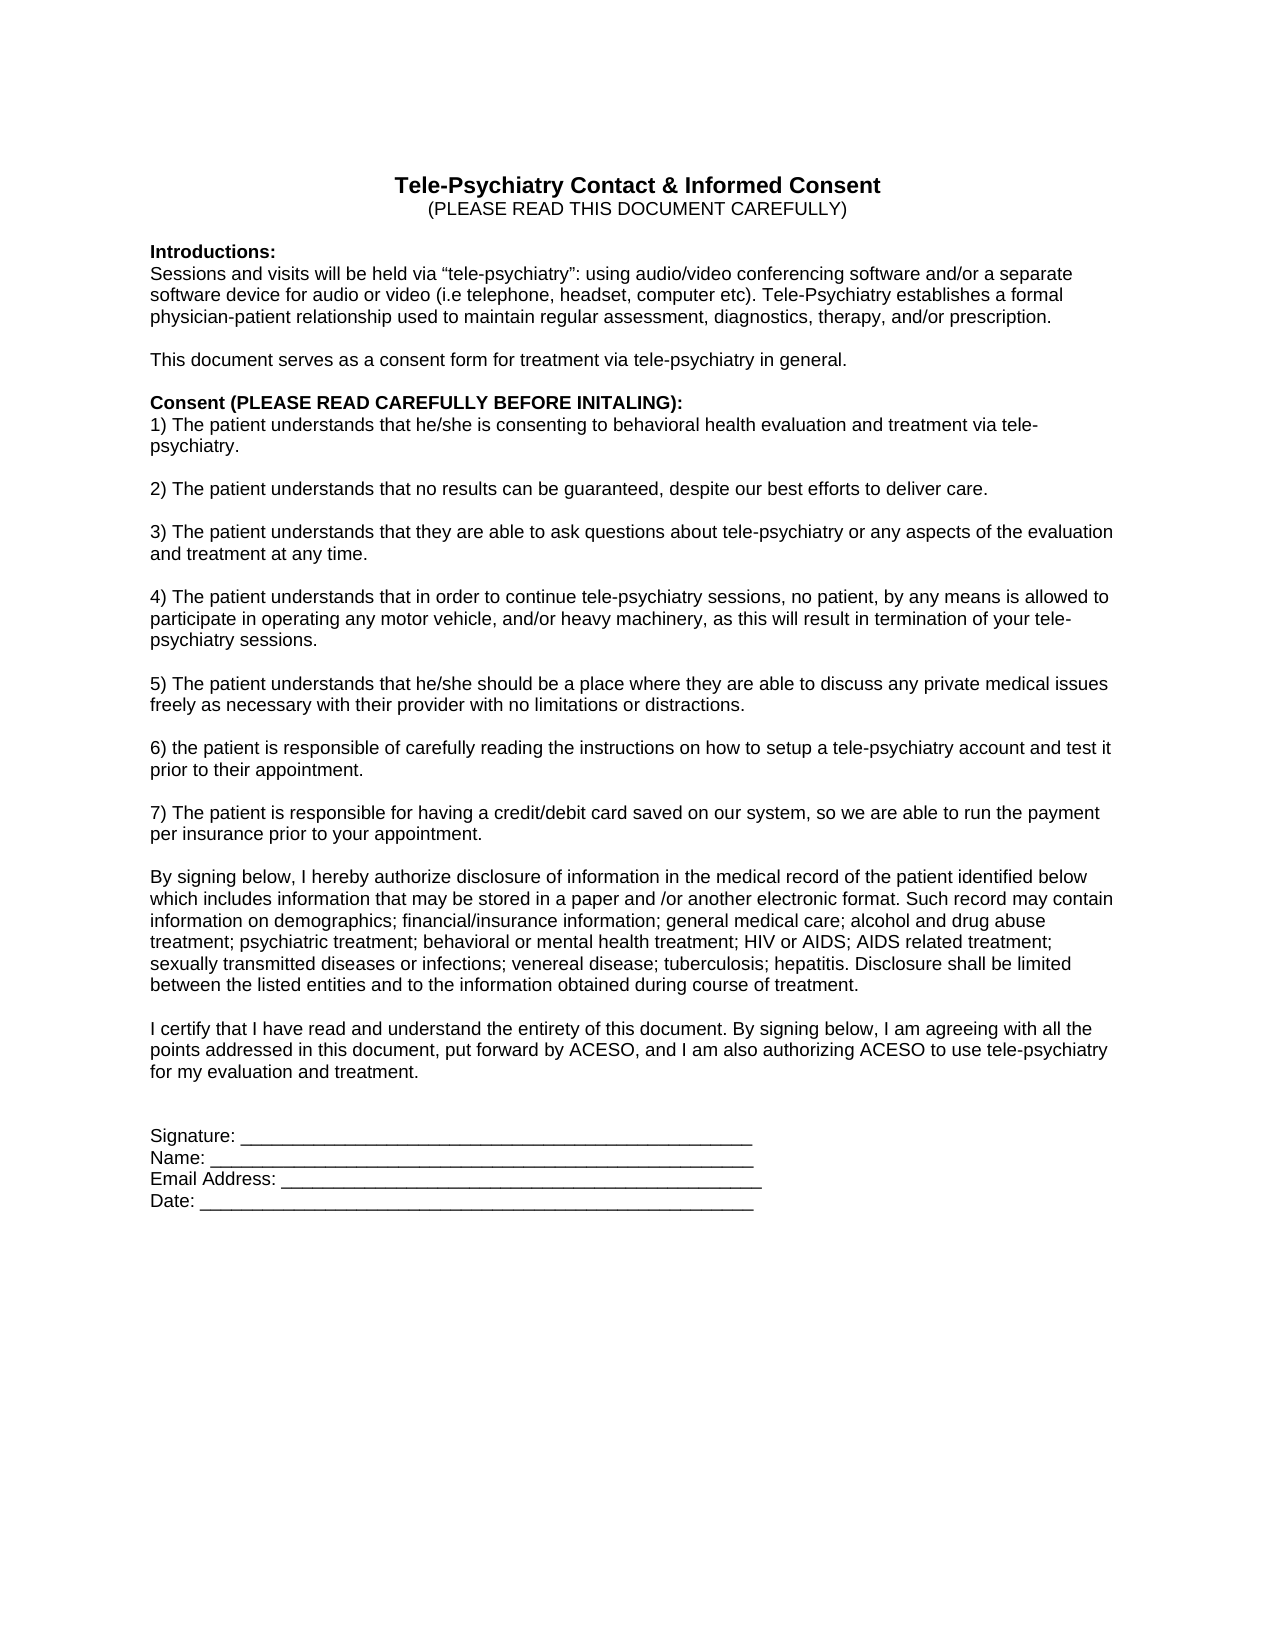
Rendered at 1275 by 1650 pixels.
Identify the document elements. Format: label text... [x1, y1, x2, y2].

text 2) The patient understands that no results can be guaranteed, despite our best efforts to deliver care. [150, 478, 1125, 500]
text Date: _____________________________________________________ [150, 1190, 1125, 1211]
text Sessions and visits will be held via “tele-psychiatry”: using audio/video conferencing software and/or a separate software device for audio or video (i.e telephone, headset, computer etc). Tele-Psychiatry establishes a formal physician-patient relationship used to maintain regular assessment, diagnostics, therapy, and/or prescription. [150, 263, 1125, 327]
text 7) The patient is responsible for having a credit/debit card saved on our system, so we are able to run the payment per insurance prior to your appointment. [150, 802, 1125, 845]
text Name: ____________________________________________________ [150, 1147, 1125, 1168]
text 4) The patient understands that in order to continue tele-psychiatry sessions, no patient, by any means is allowed to participate in operating any motor vehicle, and/or heavy machinery, as this will result in termination of your tele-psychiatry sessions. [150, 586, 1125, 651]
text I certify that I have read and understand the entirety of this document. By signing below, I am agreeing with all the points addressed in this document, put forward by ACESO, and I am also authorizing ACESO to use tele-psychiatry for my evaluation and treatment. [150, 1017, 1125, 1082]
text 5) The patient understands that he/she should be a place where they are able to discuss any private medical issues freely as necessary with their provider with no limitations or distractions. [150, 672, 1125, 715]
text Introductions: [150, 241, 1125, 263]
text 3) The patient understands that they are able to ask questions about tele-psychiatry or any aspects of the evaluation and treatment at any time. [150, 521, 1125, 564]
text 6) the patient is responsible of carefully reading the instructions on how to setup a tele-psychiatry account and test it prior to their appointment. [150, 737, 1125, 780]
text 1) The patient understands that he/she is consenting to behavioral health evaluation and treatment via tele-psychiatry. [150, 413, 1125, 457]
text Consent (PLEASE READ CAREFULLY BEFORE INITALING): [150, 392, 1125, 413]
text Signature: _________________________________________________ [150, 1125, 1125, 1147]
text (PLEASE READ THIS DOCUMENT CAREFULLY) [150, 198, 1125, 219]
text Email Address: ______________________________________________ [150, 1168, 1125, 1190]
text This document serves as a consent form for treatment via tele-psychiatry in general. [150, 349, 1125, 370]
text Tele-Psychiatry Contact & Informed Consent [150, 172, 1125, 198]
text By signing below, I hereby authorize disclosure of information in the medical record of the patient identified below which includes information that may be stored in a paper and /or another electronic format. Such record may contain information on demographics; financial/insurance information; general medical care; alcohol and drug abuse treatment; psychiatric treatment; behavioral or mental health treatment; HIV or AIDS; AIDS related treatment; sexually transmitted diseases or infections; venereal disease; tuberculosis; hepatitis. Disclosure shall be limited between the listed entities and to the information obtained during course of treatment. [150, 866, 1125, 996]
